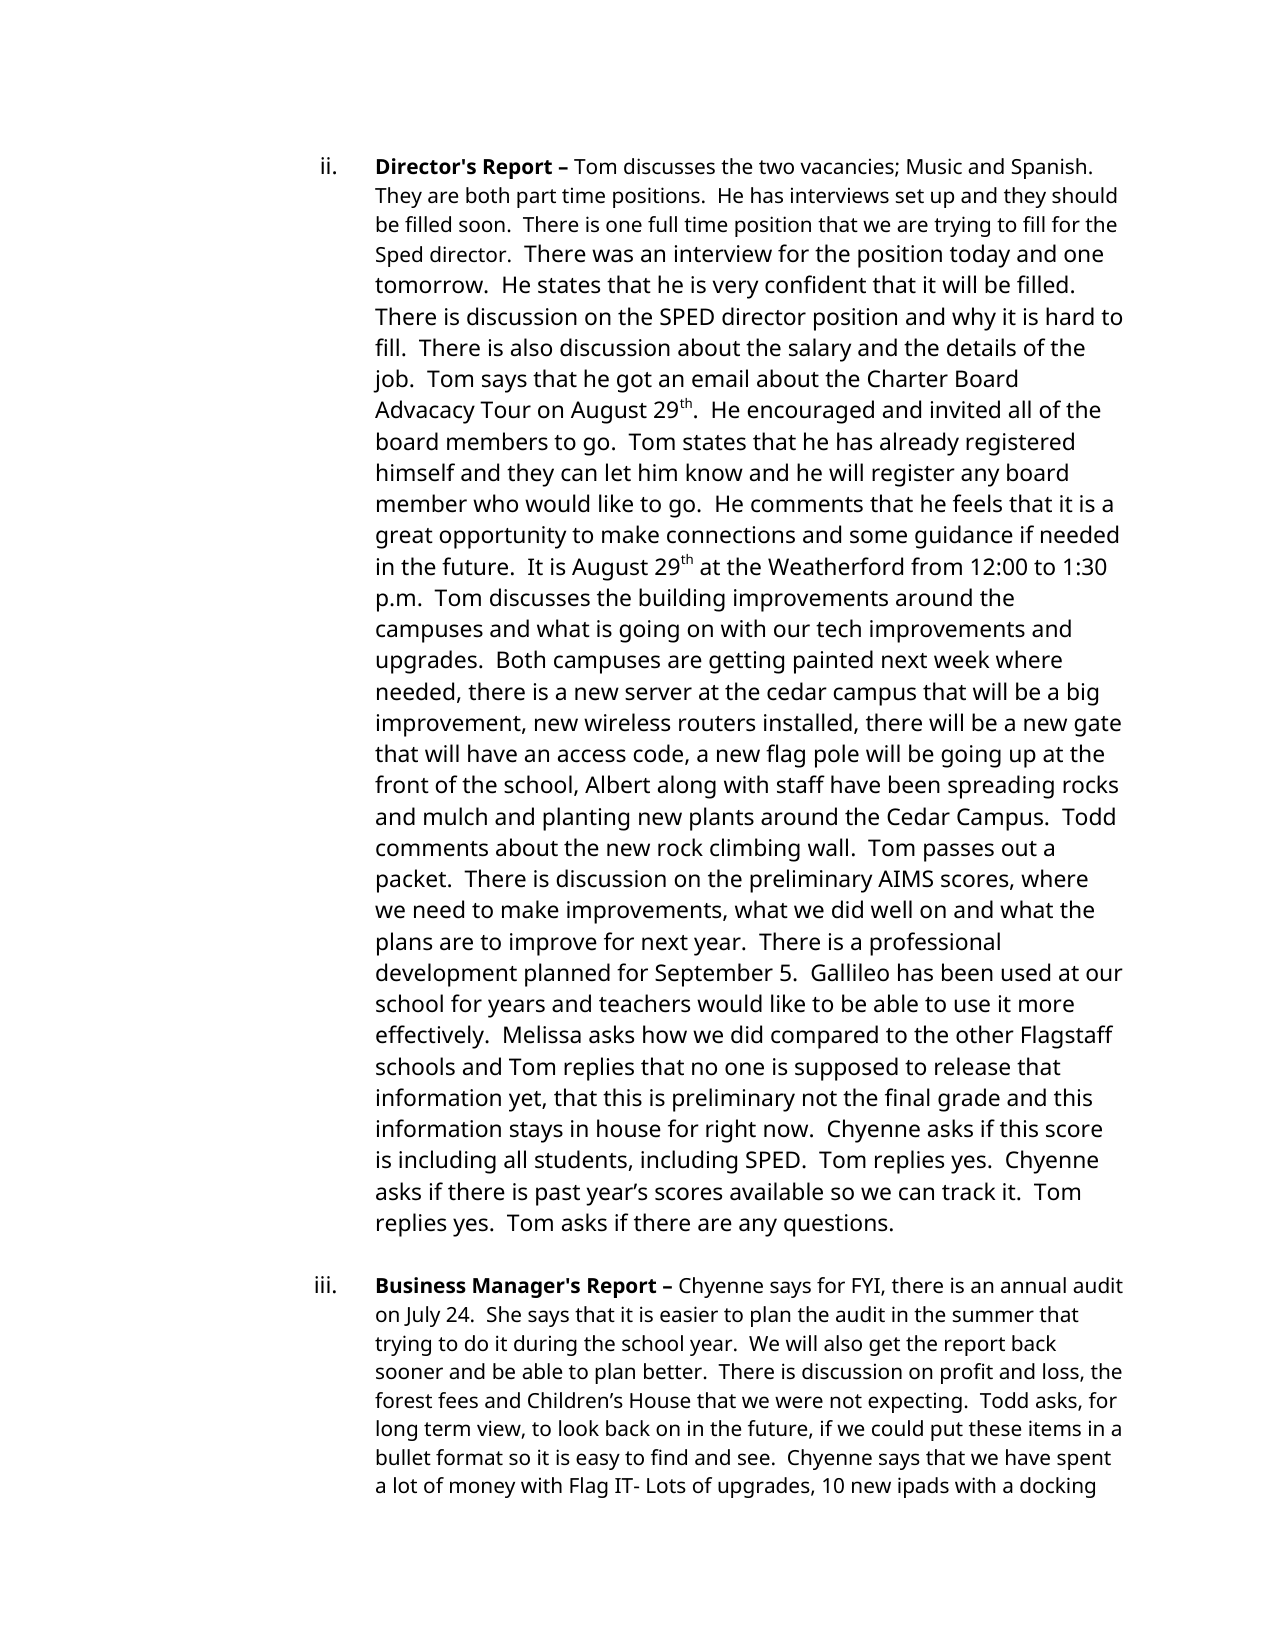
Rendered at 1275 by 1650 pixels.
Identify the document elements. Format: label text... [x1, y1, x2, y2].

list Director's Report – Tom discusses the two vacancies; Music and Spanish. They are both part time positions. He has interviews set up and they should be filled soon. There is one full time position that we are trying to fill for the Sped director. There was an interview for the position today and one tomorrow. He states that he is very confident that it will be filled. There is discussion on the SPED director position and why it is hard to fill. There is also discussion about the salary and the details of the job. Tom says that he got an email about the Charter Board Advacacy Tour on August 29th. He encouraged and invited all of the board members to go. Tom states that he has already registered himself and they can let him know and he will register any board member who would like to go. He comments that he feels that it is a great opportunity to make connections and some guidance if needed in the future. It is August 29th at the Weatherford from 12:00 to 1:30 p.m. Tom discusses the building improvements around the campuses and what is going on with our tech improvements and upgrades. Both campuses are getting painted next week where needed, there is a new server at the cedar campus that will be a big improvement, new wireless routers installed, there will be a new gate that will have an access code, a new flag pole will be going up at the front of the school, Albert along with staff have been spreading rocks and mulch and planting new plants around the Cedar Campus. Todd comments about the new rock climbing wall. Tom passes out a packet. There is discussion on the preliminary AIMS scores, where we need to make improvements, what we did well on and what the plans are to improve for next year. There is a professional development planned for September 5. Gallileo has been used at our school for years and teachers would like to be able to use it more effectively. Melissa asks how we did compared to the other Flagstaff schools and Tom replies that no one is supposed to release that information yet, that this is preliminary not the final grade and this information stays in house for right now. Chyenne asks if this score is including all students, including SPED. Tom replies yes. Chyenne asks if there is past year’s scores available so we can track it. Tom replies yes. Tom asks if there are any questions. [337, 150, 1125, 1238]
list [337, 1269, 1125, 1500]
